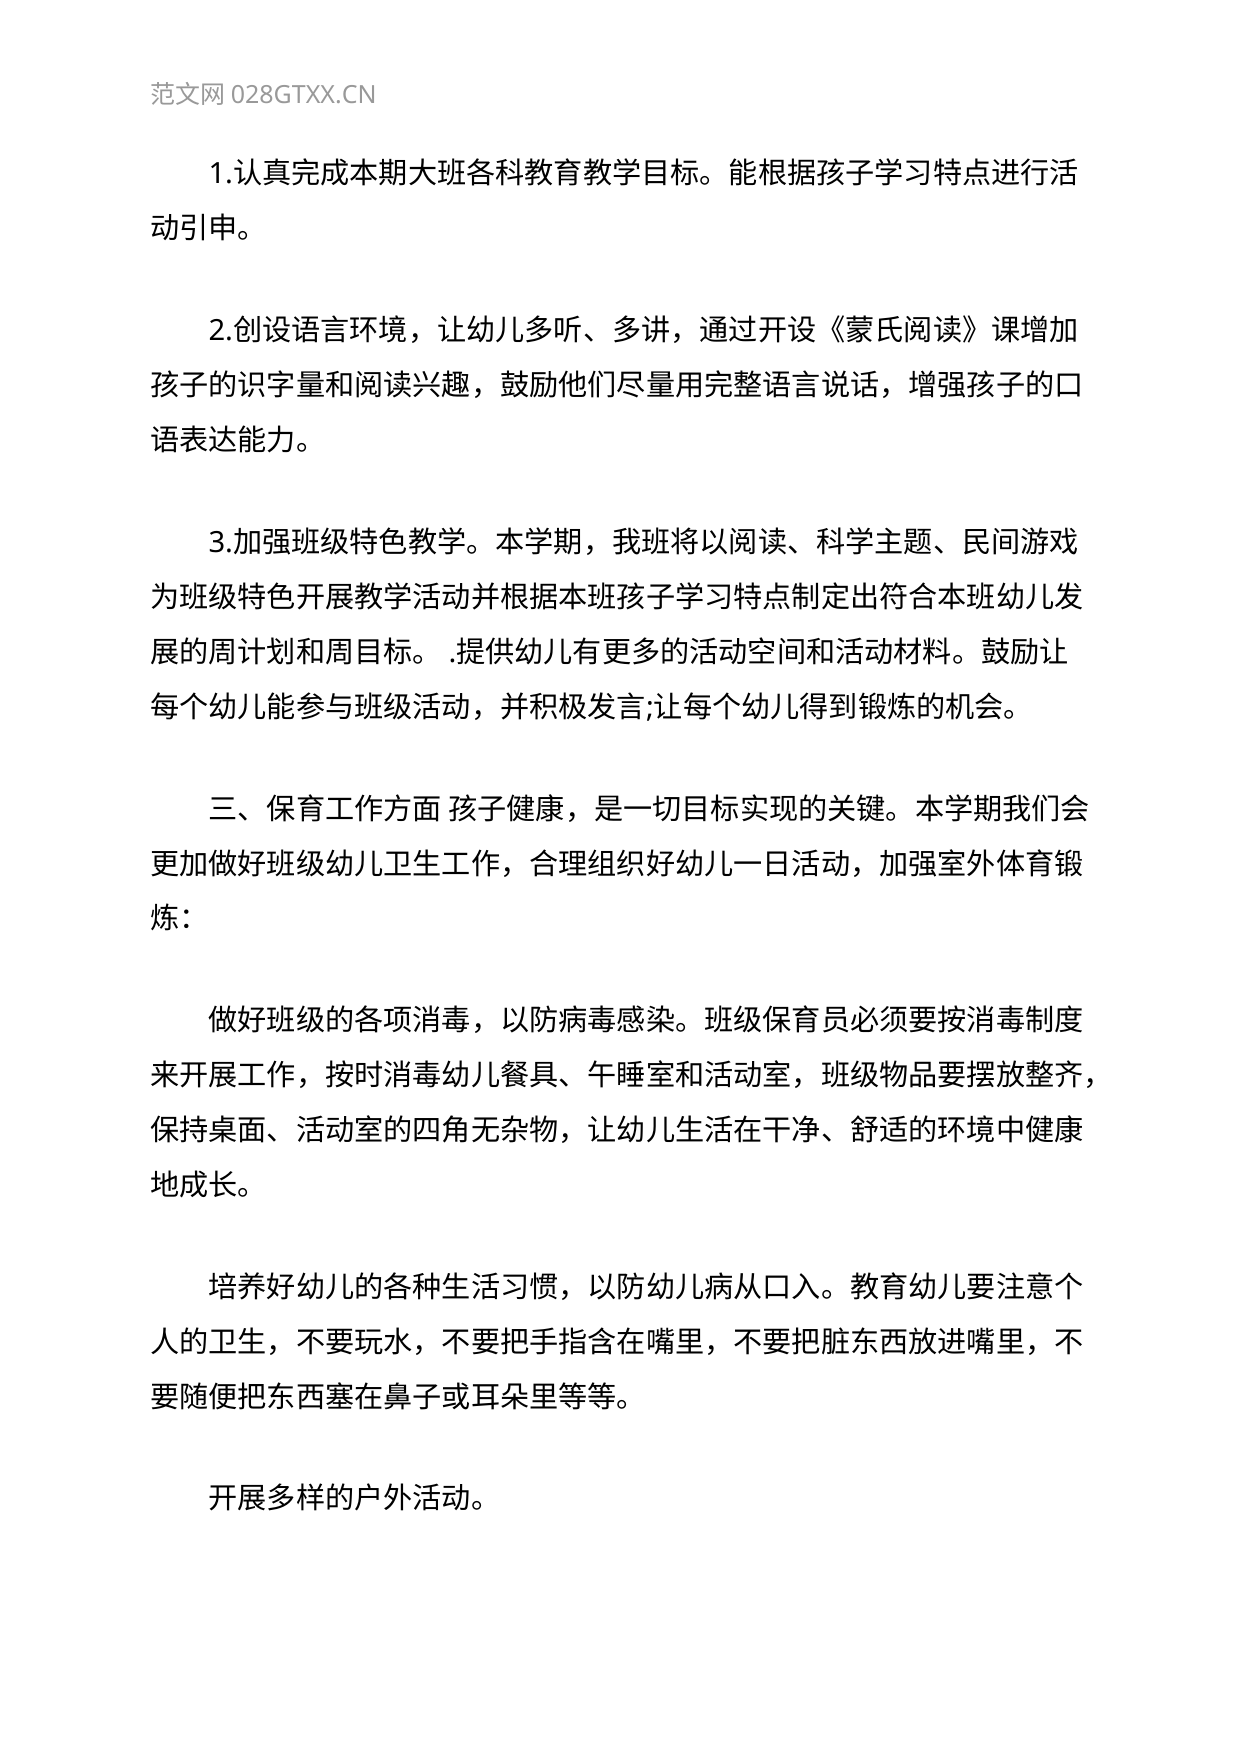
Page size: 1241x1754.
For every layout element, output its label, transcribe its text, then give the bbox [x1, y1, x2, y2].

text 2.创设语言环境，让幼儿多听、多讲，通过开设《蒙氏阅读》课增加孩子的识字量和阅读兴趣，鼓励他们尽量用完整语言说话，增强孩子的口语表达能力。 [150, 307, 1090, 459]
text 3.加强班级特色教学。本学期，我班将以阅读、科学主题、民间游戏为班级特色开展教学活动并根据本班孩子学习特点制定出符合本班幼儿发展的周计划和周目标。 .提供幼儿有更多的活动空间和活动材料。鼓励让每个幼儿能参与班级活动，并积极发言;让每个幼儿得到锻炼的机会。 [150, 518, 1090, 726]
text 1.认真完成本期大班各科教育教学目标。能根据孩子学习特点进行活动引申。 [150, 150, 1090, 247]
text 培养好幼儿的各种生活习惯，以防幼儿病从口入。教育幼儿要注意个人的卫生，不要玩水，不要把手指含在嘴里，不要把脏东西放进嘴里，不要随便把东西塞在鼻子或耳朵里等等。 [150, 1263, 1090, 1415]
text 开展多样的户外活动。 [150, 1475, 1090, 1517]
text 三、保育工作方面 孩子健康，是一切目标实现的关键。本学期我们会更加做好班级幼儿卫生工作，合理组织好幼儿一日活动，加强室外体育锻炼： [150, 785, 1090, 937]
text 做好班级的各项消毒，以防病毒感染。班级保育员必须要按消毒制度来开展工作，按时消毒幼儿餐具、午睡室和活动室，班级物品要摆放整齐，保持桌面、活动室的四角无杂物，让幼儿生活在干净、舒适的环境中健康地成长。 [150, 997, 1090, 1204]
